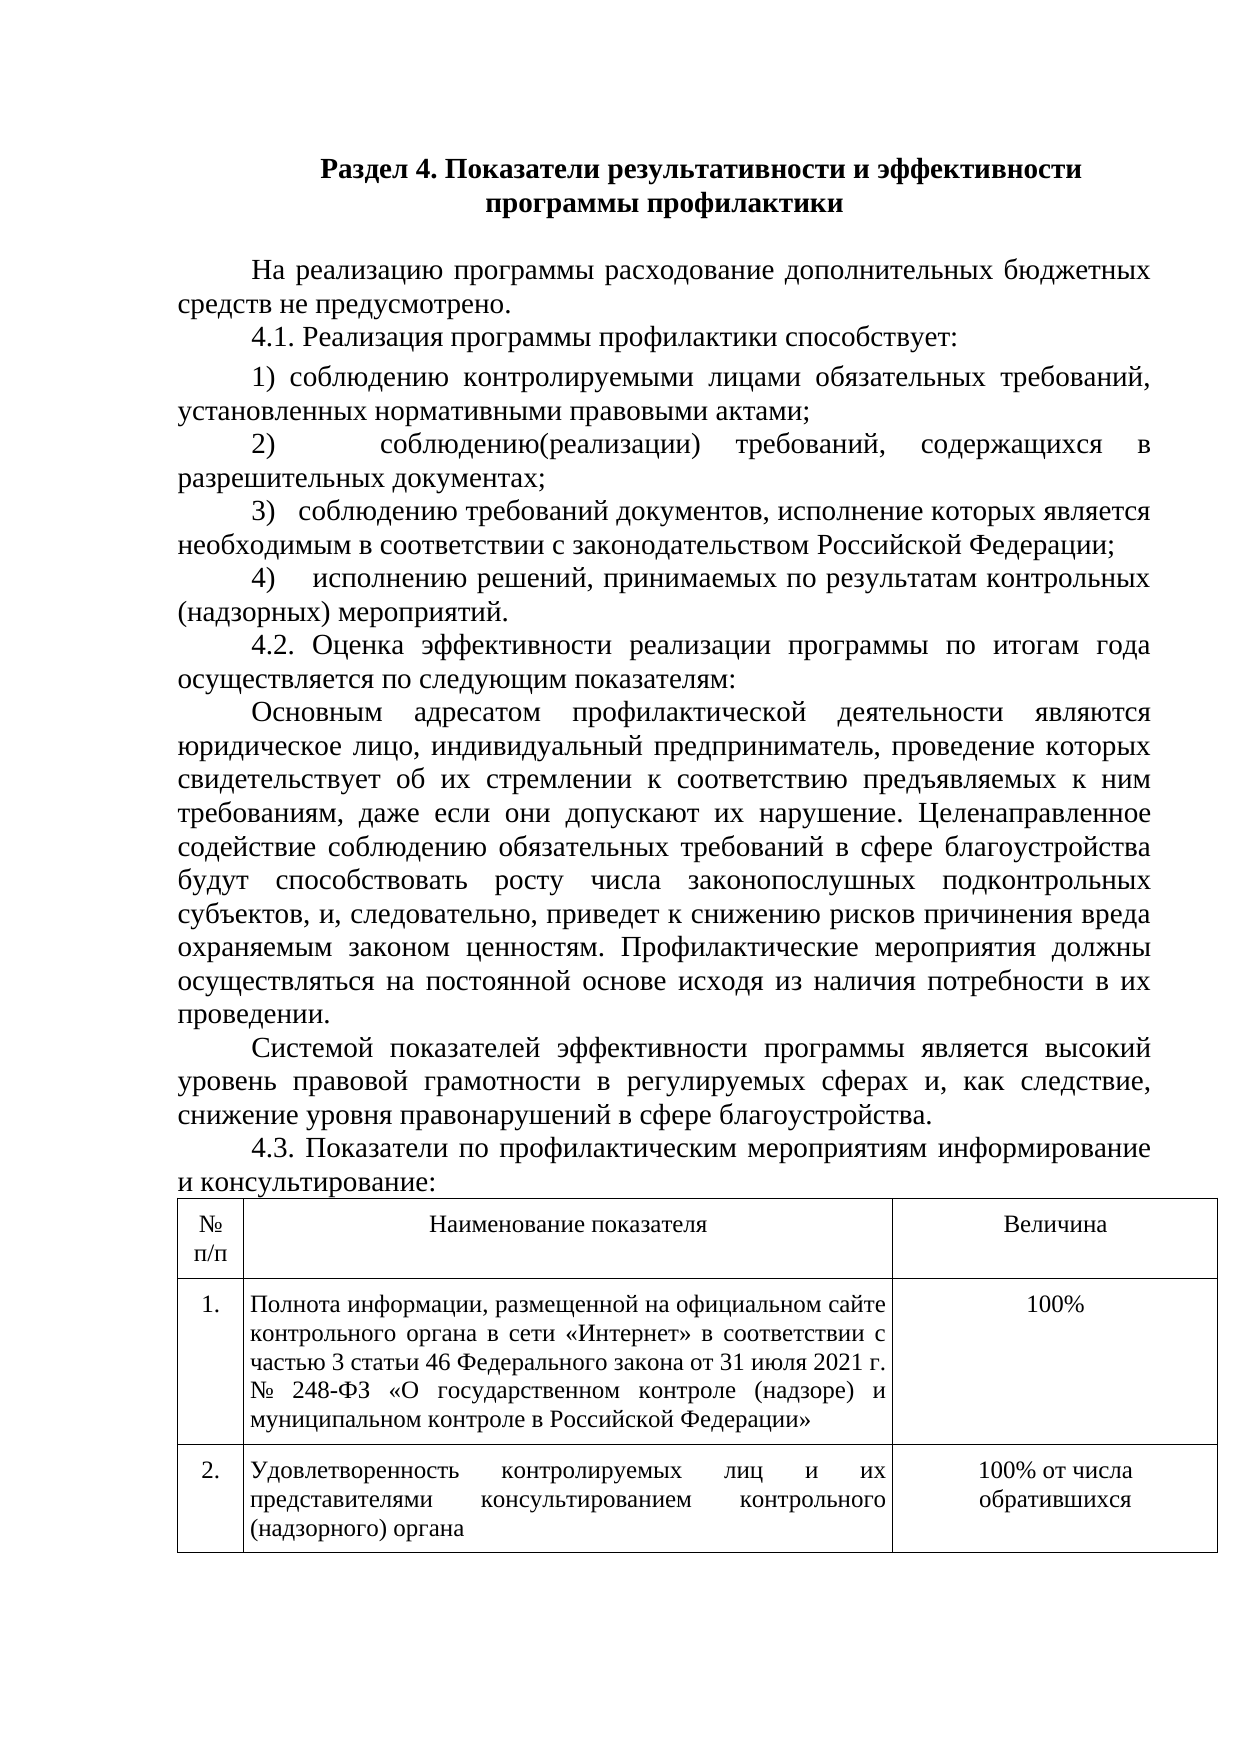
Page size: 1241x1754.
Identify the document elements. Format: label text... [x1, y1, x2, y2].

table_header № п/п [178, 1199, 243, 1277]
table_cell Удовлетворенность контролируемых лиц и их представителями консультированием контрольного (надзорного) органа [244, 1445, 892, 1552]
table_cell 100% [893, 1279, 1217, 1443]
text Раздел 4. Показатели результативности и эффективности программы профилактики [177, 152, 1152, 219]
table_cell Полнота информации, размещенной на официальном сайте контрольного органа в сети «Интернет» в соответствии с частью 3 статьи 46 Федерального закона от 31 июля 2021 г. № 248-ФЗ «О государственном контроле (надзоре) и муниципальном контроле в Российской Федерации» [244, 1279, 892, 1443]
text 1) соблюдению контролируемыми лицами обязательных требований, установленных нормативными правовыми актами; [177, 359, 1152, 426]
text 4.1. Реализация программы профилактики способствует: [177, 319, 1108, 353]
table_header Величина [893, 1199, 1217, 1277]
text 3) соблюдению требований документов, исполнение которых является необходимым в соответствии с законодательством Российской Федерации; [177, 493, 1152, 560]
table_header Наименование показателя [244, 1199, 892, 1277]
text Основным адресатом профилактической деятельности являются юридическое лицо, индивидуальный предприниматель, проведение которых свидетельствует об их стремлении к соответствию предъявляемых к ним требованиям, даже если они допускают их нарушение. Целенаправленное содействие соблюдению обязательных требований в сфере благоустройства будут способствовать росту числа законопослушных подконтрольных субъектов, и, следовательно, приведет к снижению рисков причинения вреда охраняемым законом ценностям. Профилактические мероприятия должны осуществляться на постоянной основе исходя из наличия потребности в их проведении. [177, 694, 1152, 1030]
table_cell 100% от числа обратившихся [893, 1445, 1217, 1552]
text 4) исполнению решений, принимаемых по результатам контрольных (надзорных) мероприятий. [177, 560, 1152, 627]
text 2) соблюдению(реализации) требований, содержащихся в разрешительных документах; [177, 426, 1152, 493]
text 4.2. Оценка эффективности реализации программы по итогам года осуществляется по следующим показателям: [177, 627, 1152, 694]
text На реализацию программы расходование дополнительных бюджетных средств не предусмотрено. [177, 252, 1152, 319]
list 4.3. Показатели по профилактическим мероприятиям информирование и консультирование: [177, 1131, 1152, 1198]
text Системой показателей эффективности программы является высокий уровень правовой грамотности в регулируемых сферах и, как следствие, снижение уровня правонарушений в сфере благоустройства. [177, 1030, 1152, 1131]
table_cell 1. [178, 1279, 243, 1443]
table_cell 2. [178, 1445, 243, 1552]
